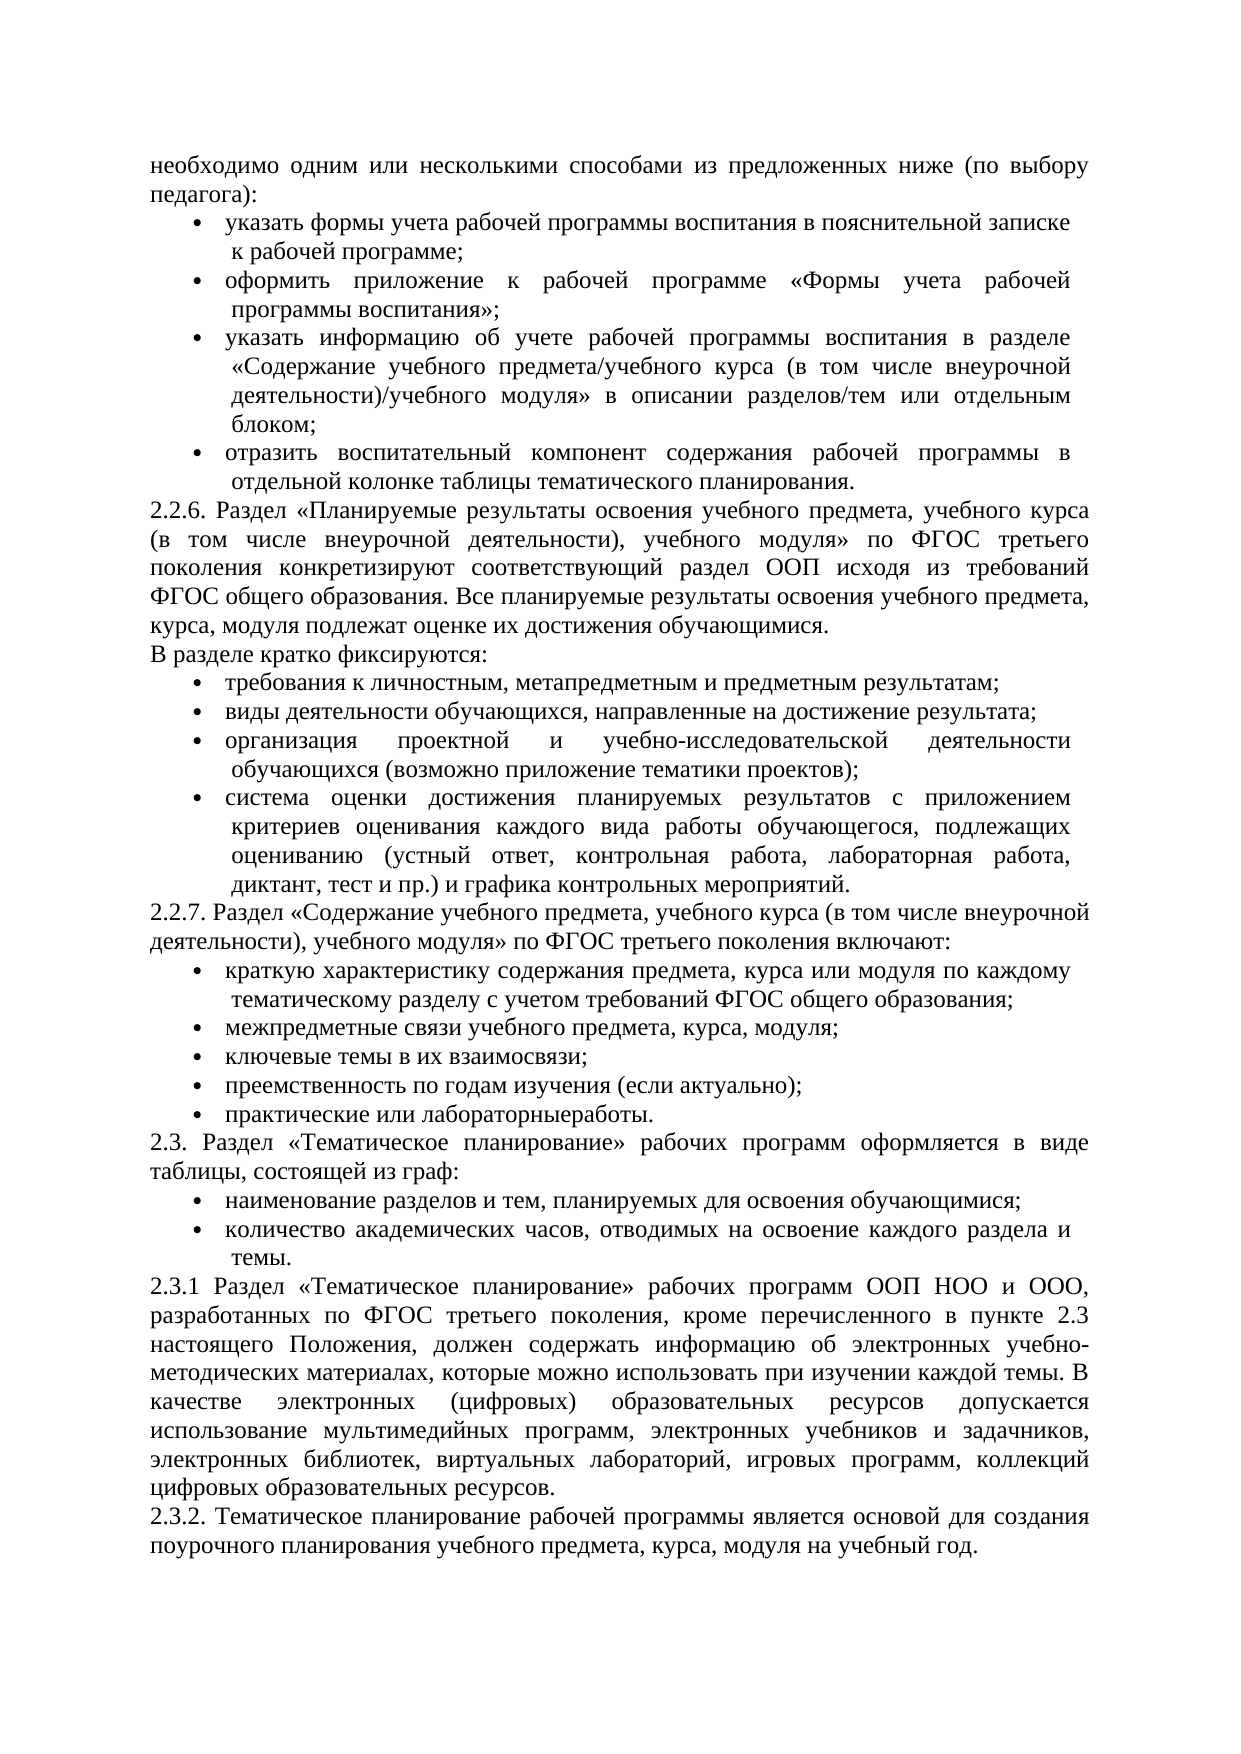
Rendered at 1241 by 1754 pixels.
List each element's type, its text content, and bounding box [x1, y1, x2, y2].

list оформить приложение к рабочей программе «Формы учета рабочей программы воспитания»; [194, 265, 1071, 322]
list преемственность по годам изучения (если актуально); [194, 1070, 1071, 1099]
text В разделе кратко фиксируются: [150, 639, 1090, 667]
list система оценки достижения планируемых результатов с приложением критериев оценивания каждого вида работы обучающегося, подлежащих оцениванию (устный ответ, контрольная работа, лабораторная работа, диктант, тест и пр.) и графика контрольных мероприятий. [194, 782, 1071, 897]
text 2.2.7. Раздел «Содержание учебного предмета, учебного курса (в том числе внеурочной деятельности), учебного модуля» по ФГОС третьего поколения включают: [150, 897, 1090, 955]
list количество академических часов, отводимых на освоение каждого раздела и темы. [194, 1214, 1071, 1271]
list практические или лабораторныеработы. [194, 1099, 1071, 1127]
list отразить воспитательный компонент содержания рабочей программы в отдельной колонке таблицы тематического планирования. [194, 437, 1071, 495]
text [150, 150, 1090, 207]
text 2.2.6. Раздел «Планируемые результаты освоения учебного предмета, учебного курса (в том числе внеурочной деятельности), учебного модуля» по ФГОС третьего поколения конкретизируют соответствующий раздел ООП исходя из требований ФГОС общего образования. Все планируемые результаты освоения учебного предмета, курса, модуля подлежат оценке их достижения обучающимися. [150, 495, 1090, 639]
list ключевые темы в их взаимосвязи; [194, 1041, 1071, 1070]
text 2.3.1 Раздел «Тематическое планирование» рабочих программ ООП НОО и ООО, разработанных по ФГОС третьего поколения, кроме перечисленного в пункте 2.3 настоящего Положения, должен содержать информацию об электронных учебно-методических материалах, которые можно использовать при изучении каждой темы. В качестве электронных (цифровых) образовательных ресурсов допускается использование мультимедийных программ, электронных учебников и задачников, электронных библиотек, виртуальных лабораторий, игровых программ, коллекций цифровых образовательных ресурсов. [150, 1271, 1090, 1501]
list межпредметные связи учебного предмета, курса, модуля; [194, 1012, 1071, 1041]
text 2.3. Раздел «Тематическое планирование» рабочих программ оформляется в виде таблицы, состоящей из граф: [150, 1127, 1090, 1185]
list требования к личностным, метапредметным и предметным результатам; [194, 667, 1071, 696]
list краткую характеристику содержания предмета, курса или модуля по каждому тематическому разделу с учетом требований ФГОС общего образования; [194, 955, 1071, 1012]
list виды деятельности обучающихся, направленные на достижение результата; [194, 696, 1071, 725]
list наименование разделов и тем, планируемых для освоения обучающимися; [194, 1185, 1071, 1214]
list указать информацию об учете рабочей программы воспитания в разделе «Содержание учебного предмета/учебного курса (в том числе внеурочной деятельности)/учебного модуля» в описании разделов/тем или отдельным блоком; [194, 322, 1071, 437]
list указать формы учета рабочей программы воспитания в пояснительной записке к рабочей программе; [194, 207, 1071, 265]
list организация проектной и учебно-исследовательской деятельности обучающихся (возможно приложение тематики проектов); [194, 725, 1071, 782]
text 2.3.2. Тематическое планирование рабочей программы является основой для создания поурочного планирования учебного предмета, курса, модуля на учебный год. [150, 1501, 1090, 1559]
